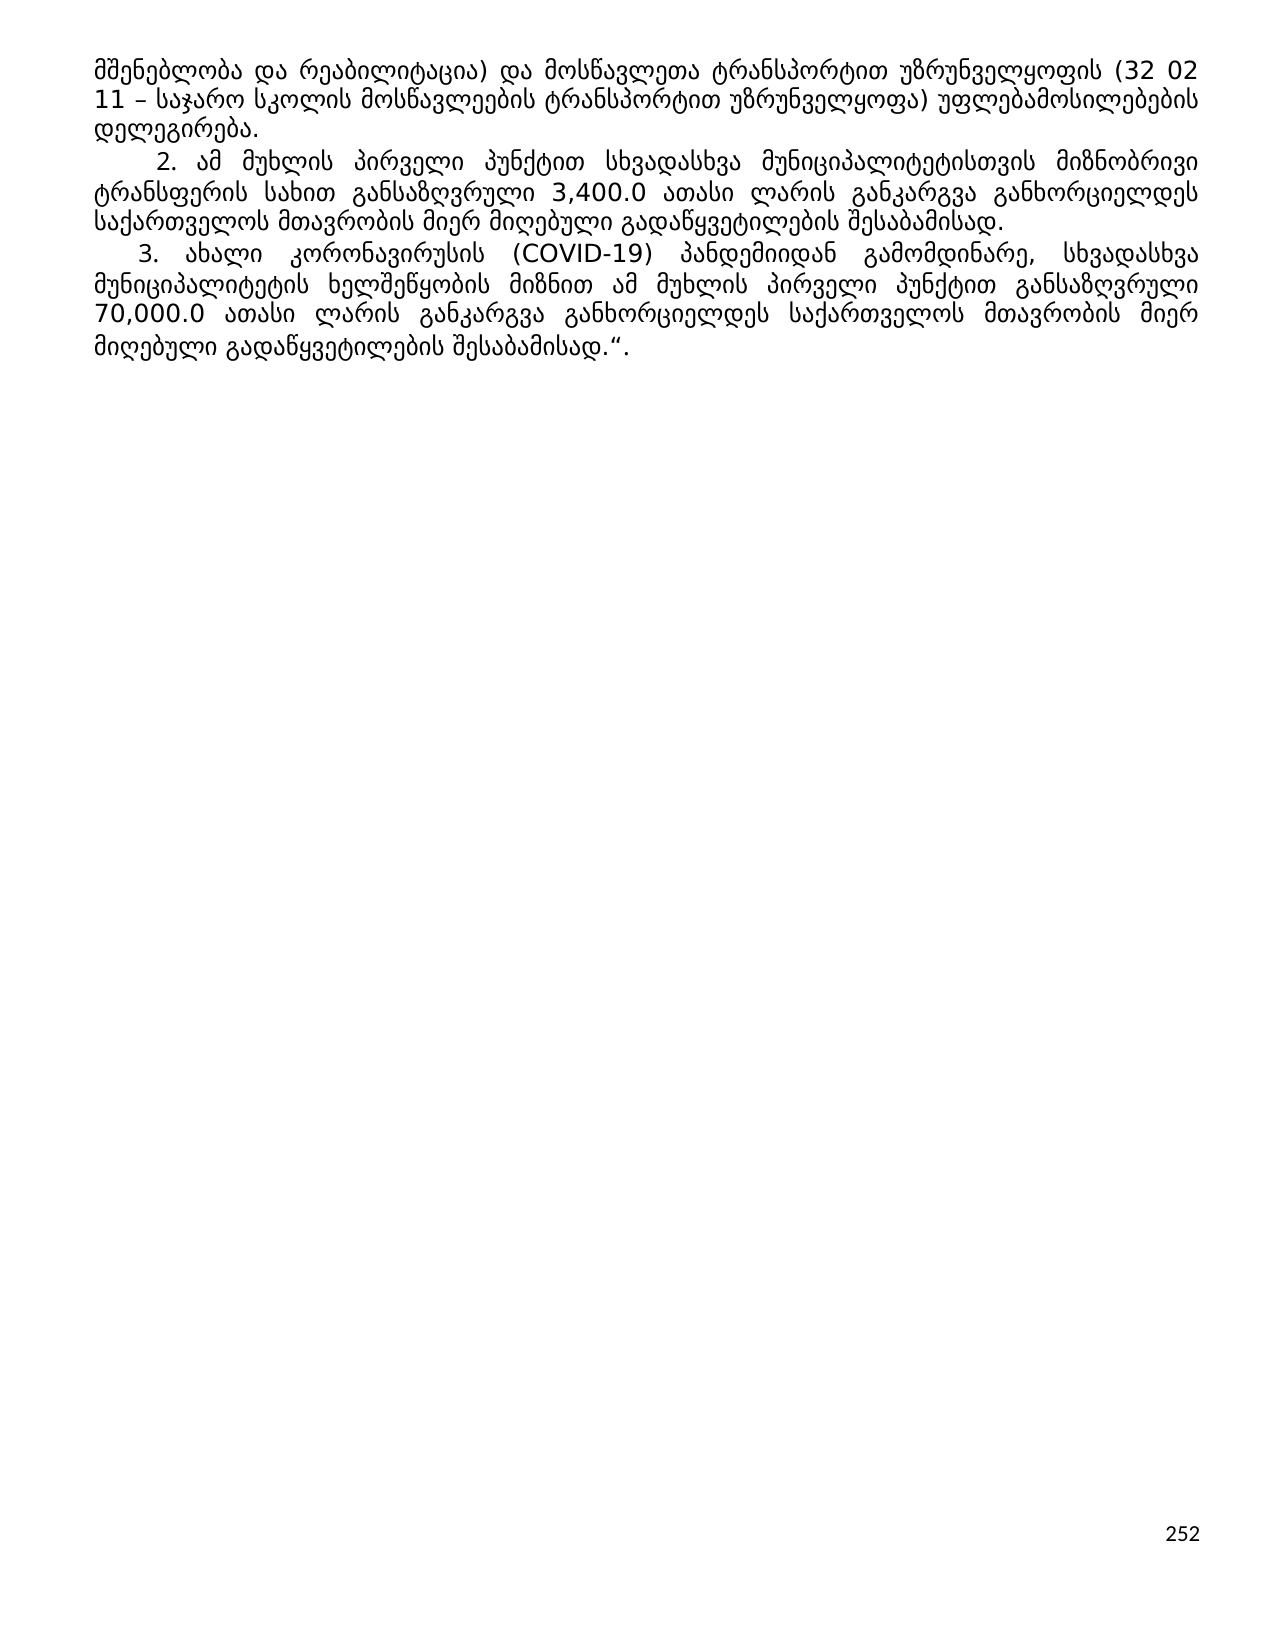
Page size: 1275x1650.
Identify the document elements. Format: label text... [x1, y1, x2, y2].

text 2. ამ მუხლის პირველი პუნქტით სხვადასხვა მუნიციპალიტეტისთვის მიზნობრივი ტრანსფერის სახით განსაზღვრული 3,400.0 ათასი ლარის განკარგვა განხორციელდეს საქართველოს მთავრობის მიერ მიღებული გადაწყვეტილების შესაბამისად. [94, 144, 1200, 236]
text 3. ახალი კორონავირუსის (COVID-19) პანდემიიდან გამომდინარე, სხვადასხვა მუნიციპალიტეტის ხელშეწყობის მიზნით ამ მუხლის პირველი პუნქტით განსაზღვრული 70,000.0 ათასი ლარის განკარგვა განხორციელდეს საქართველოს მთავრობის მიერ მიღებული გადაწყვეტილების შესაბამისად.“. [94, 236, 1200, 363]
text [94, 56, 1200, 144]
